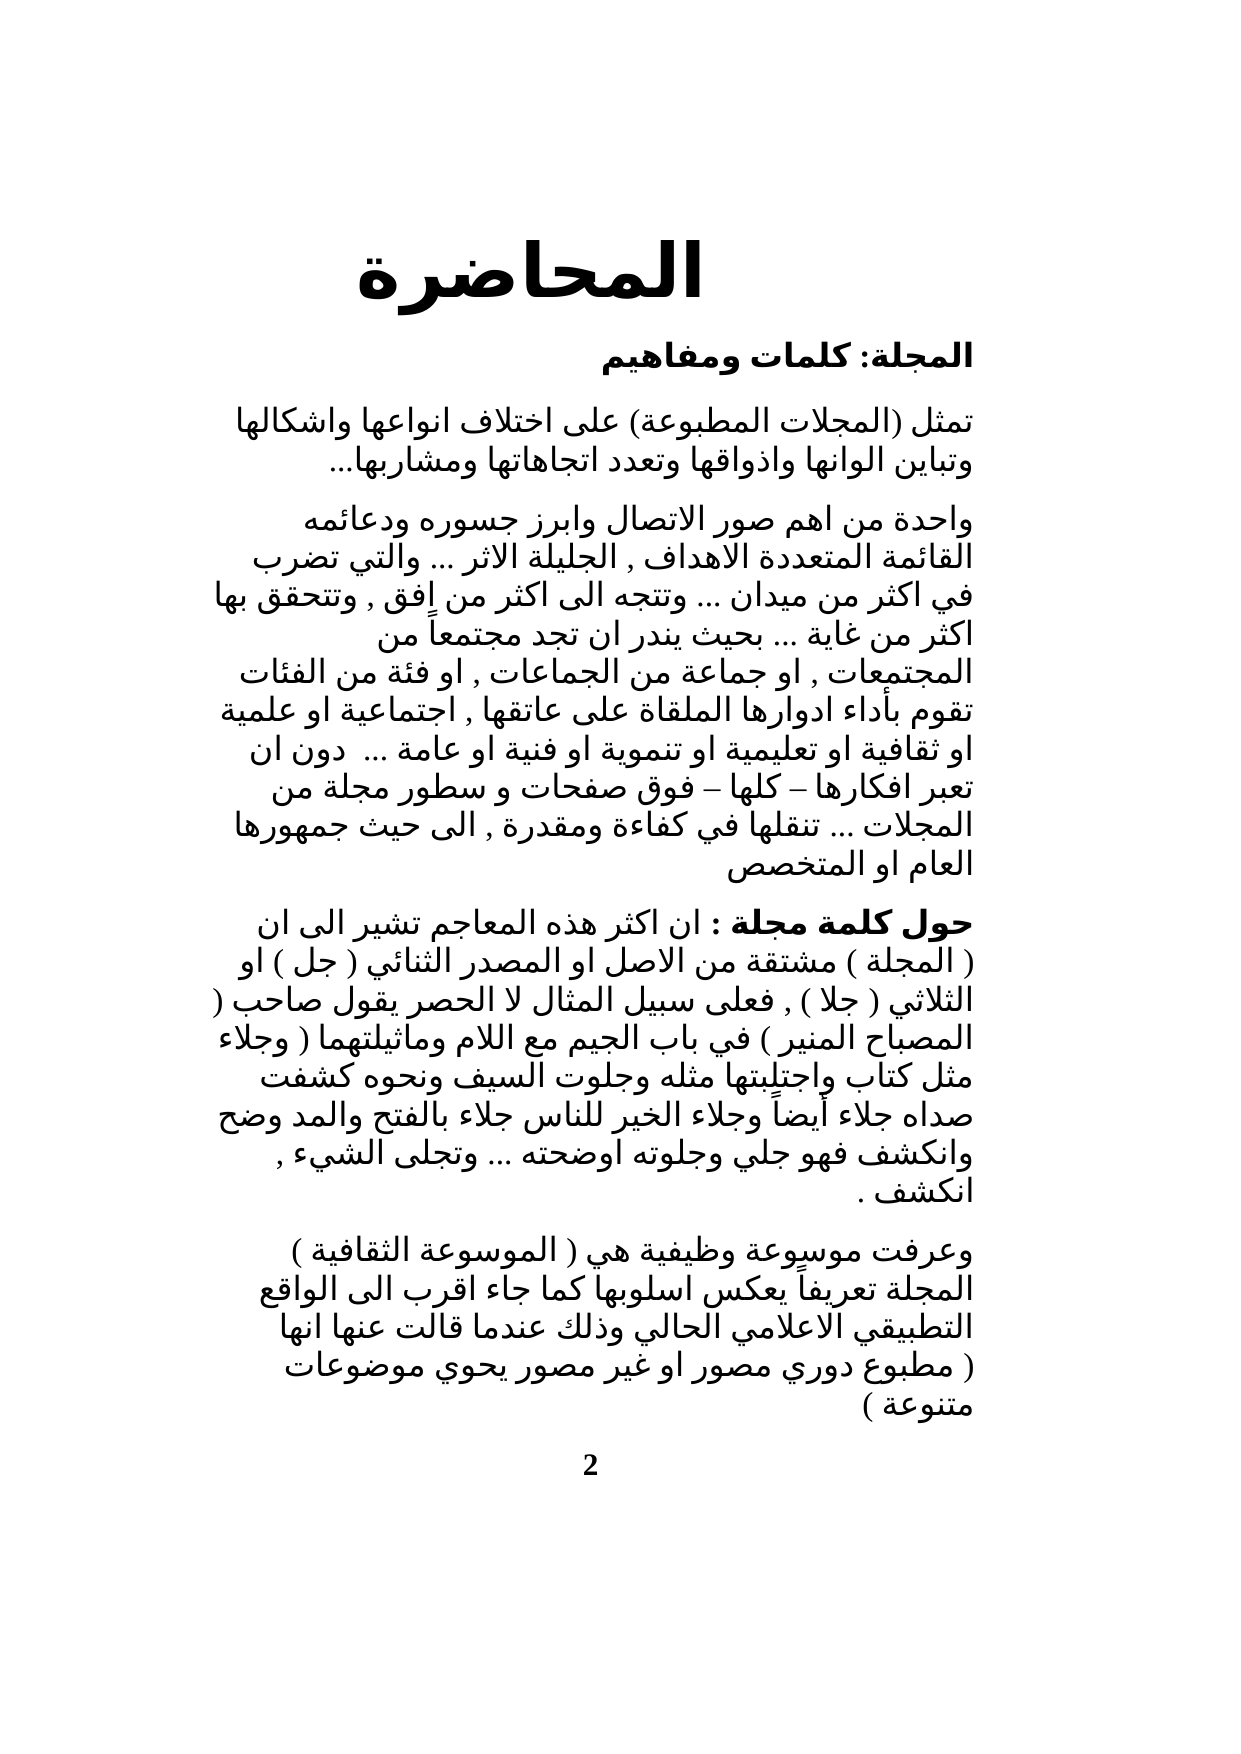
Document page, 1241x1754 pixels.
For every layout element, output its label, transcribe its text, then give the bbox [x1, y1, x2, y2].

text حول كلمة مجلة : ان اكثر هذه المعاجم تشير الى ان ( المجلة ) مشتقة من الاصل او المصدر الثنائي ( جل ) او الثلاثي ( جلا ) , فعلى سبيل المثال لا الحصر يقول صاحب ( المصباح المنير ) في باب الجيم مع اللام وماثيلتهما ( وجلاء مثل كتاب واجتلبتها مثله وجلوت السيف ونحوه كشفت صداه جلاء أيضاً وجلاء الخير للناس جلاء بالفتح والمد وضح وانكشف فهو جلي وجلوته اوضحته ... وتجلى الشيء , انكشف . [207, 903, 974, 1210]
text تمثل (المجلات المطبوعة) على اختلاف انواعها واشكالها وتباين الوانها واذواقها وتعدد اتجاهاتها ومشاربها... [207, 401, 974, 478]
text وعرفت موسوعة وظيفية هي ( الموسوعة الثقافية ) المجلة تعريفاً يعكس اسلوبها كما جاء اقرب الى الواقع التطبيقي الاعلامي الحالي وذلك عندما قالت عنها انها ( مطبوع دوري مصور او غير مصور يحوي موضوعات متنوعة ) [207, 1231, 974, 1422]
text المجلة: كلمات ومفاهيم [207, 337, 974, 375]
text واحدة من اهم صور الاتصال وابرز جسوره ودعائمه القائمة المتعددة الاهداف , الجليلة الاثر ... والتي تضرب في اكثر من ميدان ... وتتجه الى اكثر من افق , وتتحقق بها اكثر من غاية ... بحيث يندر ان تجد مجتمعاً من المجتمعات , او جماعة من الجماعات , او فئة من الفئات تقوم بأداء ادوارها الملقاة على عاتقها , اجتماعية او علمية او ثقافية او تعليمية او تنموية او فنية او عامة ... دون ان تعبر افكارها – كلها – فوق صفحات و سطور مجلة من المجلات ... تنقلها في كفاءة ومقدرة , الى حيث جمهورها العام او المتخصص [207, 499, 974, 882]
